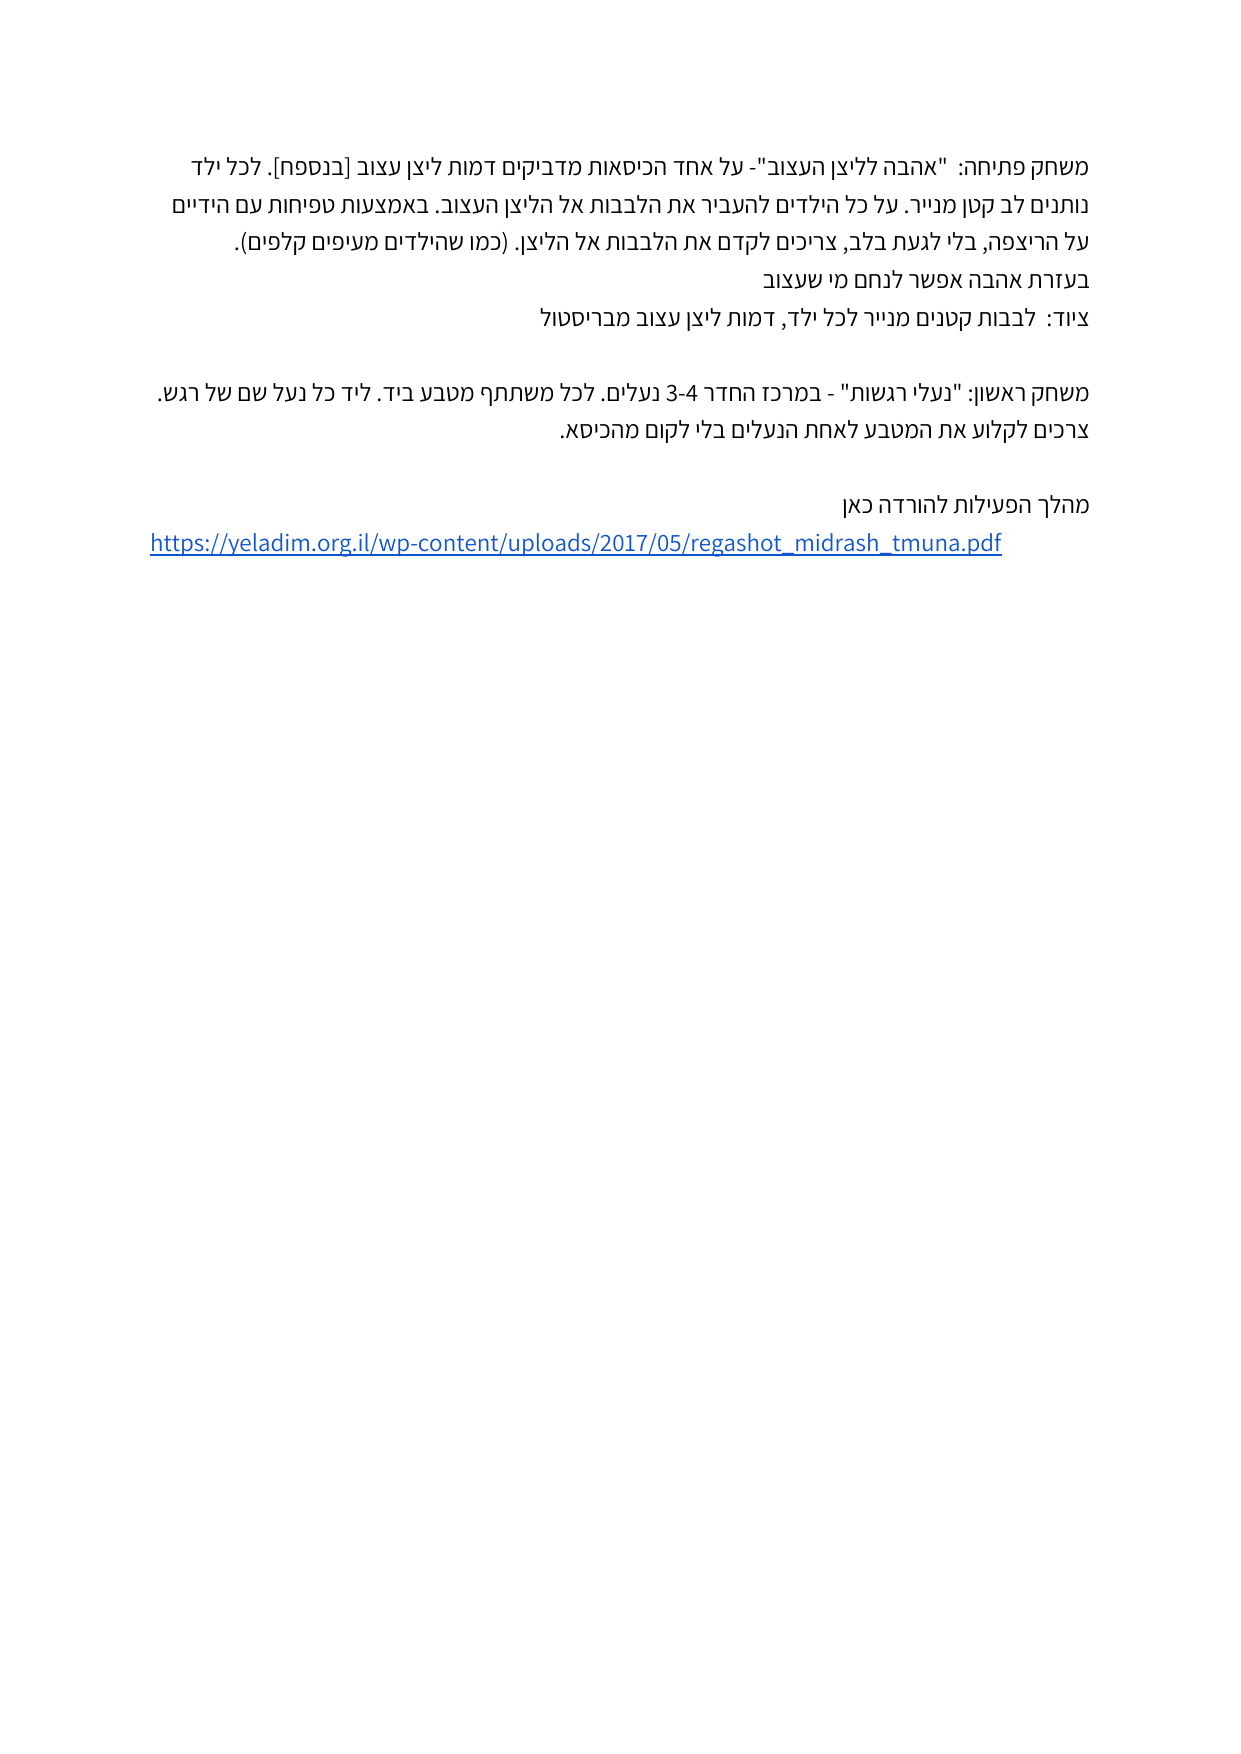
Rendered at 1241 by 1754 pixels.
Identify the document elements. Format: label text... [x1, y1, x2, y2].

text משחק ראשון: "נעלי רגשות" - במרכז החדר 3-4 נעלים. לכל משתתף מטבע ביד. ליד כל נעל שם של רגש. צרכים לקלוע את המטבע לאחת הנעלים בלי לקום מהכיסא. [150, 376, 1090, 446]
text ציוד: לבבות קטנים מנייר לכל ילד, דמות ליצן עצוב מבריסטול [150, 300, 1090, 333]
text בעזרת אהבה אפשר לנחם מי שעצוב [150, 263, 1090, 296]
text מהלך הפעילות להורדה כאן [150, 488, 1090, 521]
text https://yeladim.org.il/wp-content/uploads/2017/05/regashot_midrash_tmuna.pdf [150, 526, 1090, 559]
text משחק פתיחה: "אהבה לליצן העצוב"- על אחד הכיסאות מדביקים דמות ליצן עצוב [בנספח]. לכל ילד נותנים לב קטן מנייר. על כל הילדים להעביר את הלבבות אל הליצן העצוב. באמצעות טפיחות עם הידיים על הריצפה, בלי לגעת בלב, צריכים לקדם את הלבבות אל הליצן. (כמו שהילדים מעיפים קלפים). [150, 150, 1090, 258]
